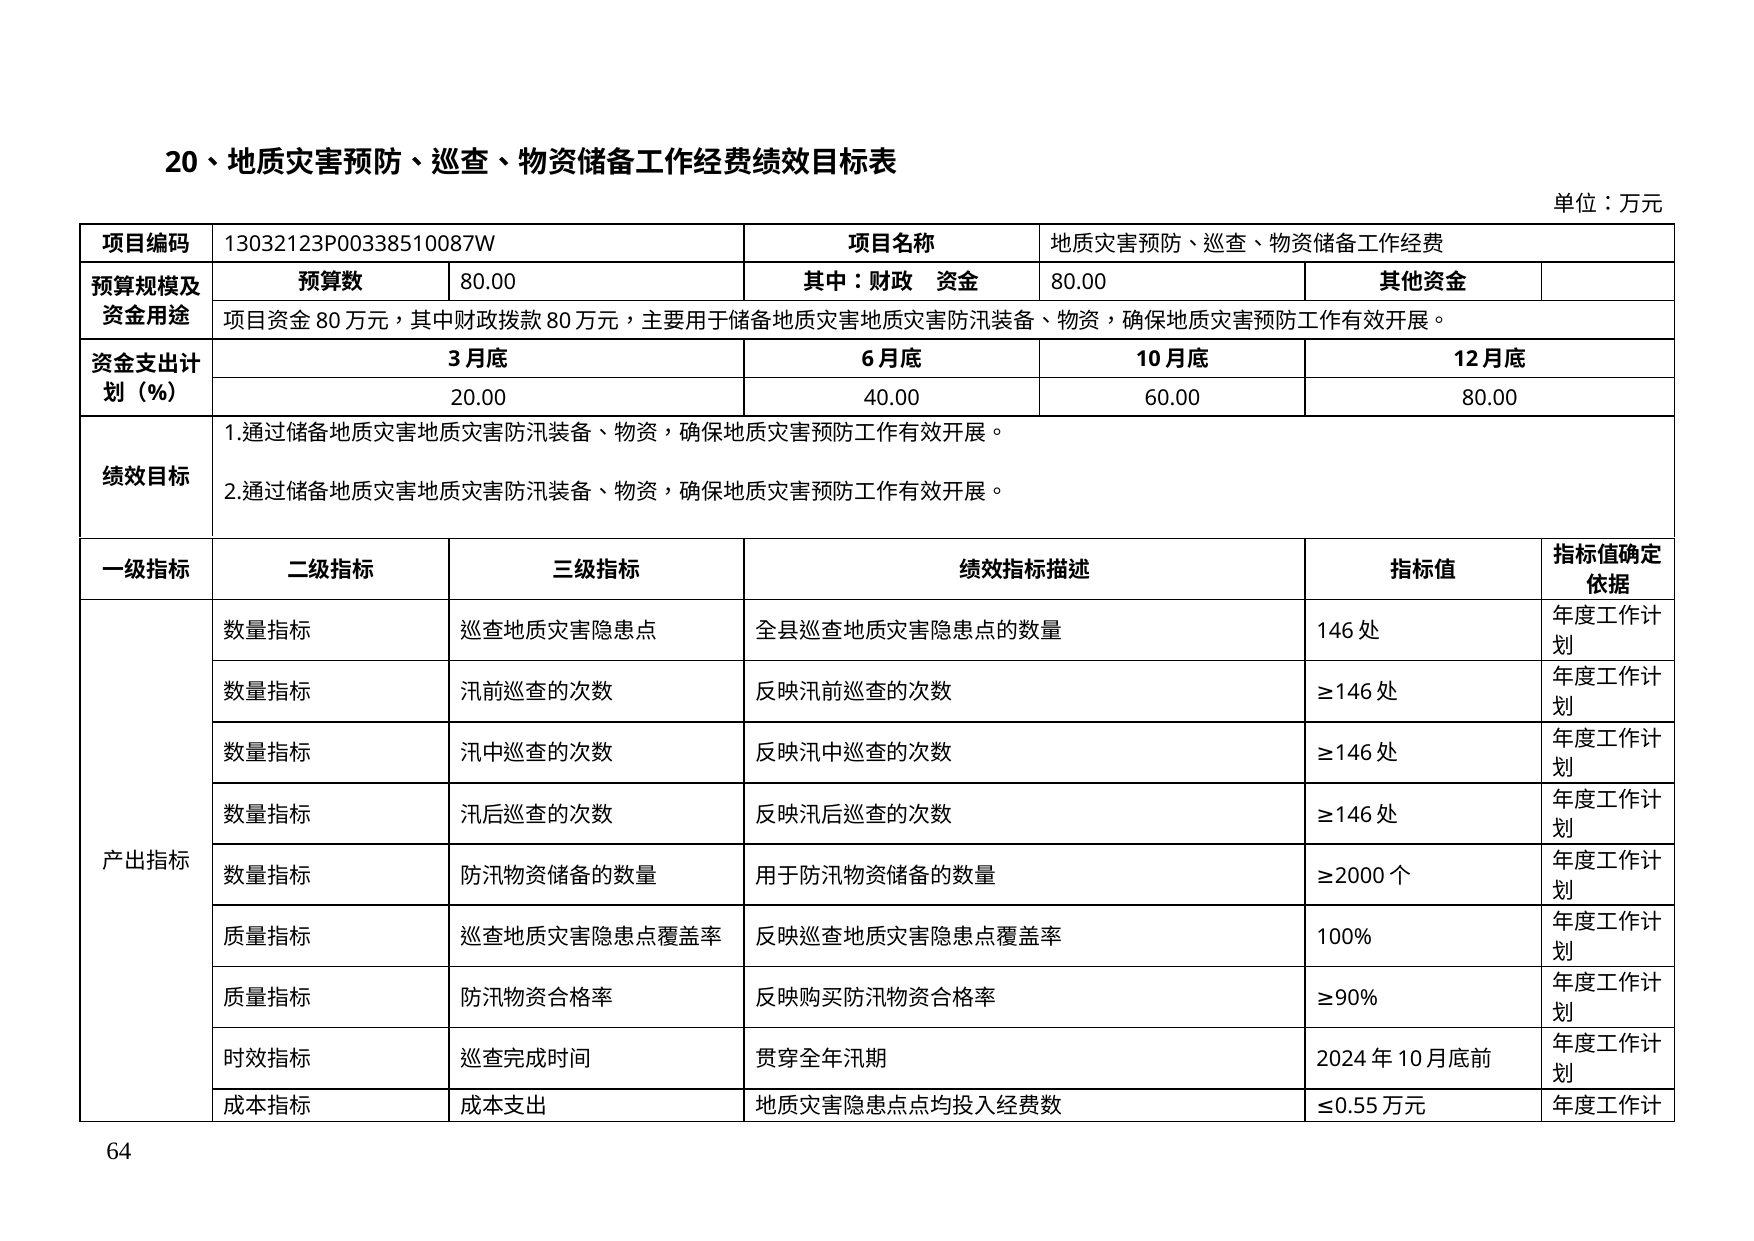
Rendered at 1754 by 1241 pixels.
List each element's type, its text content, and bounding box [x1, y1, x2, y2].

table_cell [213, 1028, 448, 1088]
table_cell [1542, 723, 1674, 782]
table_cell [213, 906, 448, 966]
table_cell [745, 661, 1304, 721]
text 20、地质灾害预防、巡查、物资储备工作经费绩效目标表 [106, 142, 1648, 181]
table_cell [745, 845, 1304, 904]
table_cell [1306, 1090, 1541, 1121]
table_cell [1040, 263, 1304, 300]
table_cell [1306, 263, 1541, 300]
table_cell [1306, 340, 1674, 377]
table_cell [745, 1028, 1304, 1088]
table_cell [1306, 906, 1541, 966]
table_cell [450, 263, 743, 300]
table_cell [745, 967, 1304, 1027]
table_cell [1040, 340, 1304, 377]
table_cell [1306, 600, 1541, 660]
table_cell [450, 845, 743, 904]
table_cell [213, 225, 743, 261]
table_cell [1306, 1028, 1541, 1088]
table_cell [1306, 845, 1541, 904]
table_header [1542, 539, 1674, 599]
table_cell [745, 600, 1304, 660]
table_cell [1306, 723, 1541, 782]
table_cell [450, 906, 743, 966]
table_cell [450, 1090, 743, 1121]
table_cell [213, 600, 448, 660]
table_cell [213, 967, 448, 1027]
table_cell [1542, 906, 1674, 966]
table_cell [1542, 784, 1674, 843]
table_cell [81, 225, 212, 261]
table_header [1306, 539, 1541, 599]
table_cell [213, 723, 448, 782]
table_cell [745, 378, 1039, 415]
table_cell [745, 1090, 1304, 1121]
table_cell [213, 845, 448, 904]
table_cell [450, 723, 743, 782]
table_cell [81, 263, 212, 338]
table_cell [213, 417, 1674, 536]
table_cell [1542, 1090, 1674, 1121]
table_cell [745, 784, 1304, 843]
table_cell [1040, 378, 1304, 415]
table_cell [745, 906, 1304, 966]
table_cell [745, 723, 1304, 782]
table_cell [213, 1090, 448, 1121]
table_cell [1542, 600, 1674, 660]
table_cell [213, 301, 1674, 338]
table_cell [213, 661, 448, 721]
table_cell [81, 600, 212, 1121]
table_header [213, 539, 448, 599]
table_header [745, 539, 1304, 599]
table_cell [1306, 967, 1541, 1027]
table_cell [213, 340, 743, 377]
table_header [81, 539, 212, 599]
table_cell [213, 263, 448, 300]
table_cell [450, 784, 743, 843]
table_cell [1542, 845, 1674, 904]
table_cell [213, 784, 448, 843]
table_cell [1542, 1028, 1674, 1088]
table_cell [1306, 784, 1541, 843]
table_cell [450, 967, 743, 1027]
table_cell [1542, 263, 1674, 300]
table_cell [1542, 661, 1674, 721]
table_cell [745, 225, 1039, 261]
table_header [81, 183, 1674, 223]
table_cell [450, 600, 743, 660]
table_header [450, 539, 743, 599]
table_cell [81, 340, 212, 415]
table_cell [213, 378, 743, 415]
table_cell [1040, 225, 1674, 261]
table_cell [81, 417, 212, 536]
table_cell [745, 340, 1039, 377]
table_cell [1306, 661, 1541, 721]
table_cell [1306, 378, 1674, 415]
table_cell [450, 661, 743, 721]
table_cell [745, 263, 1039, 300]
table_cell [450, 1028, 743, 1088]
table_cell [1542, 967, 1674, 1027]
